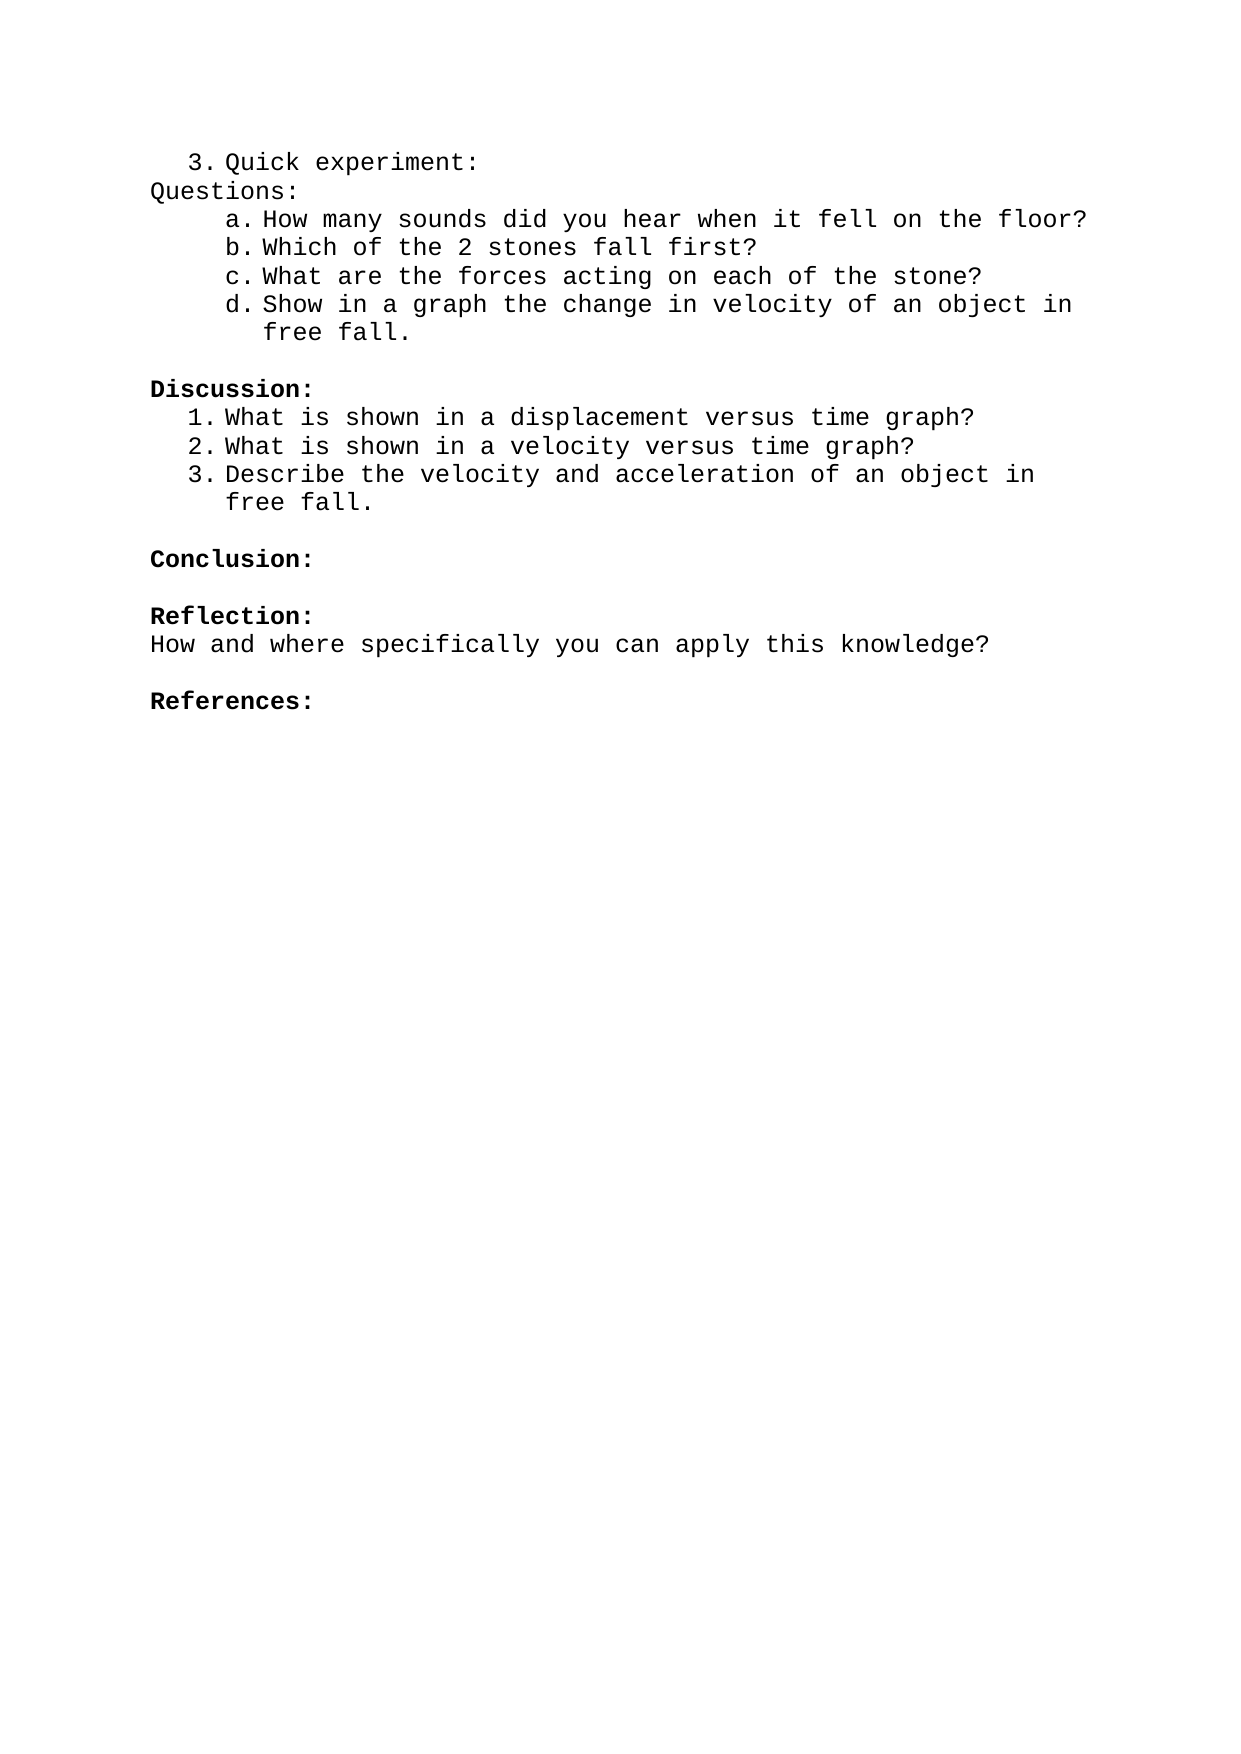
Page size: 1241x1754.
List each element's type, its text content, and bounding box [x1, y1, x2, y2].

text Conclusion: [150, 547, 1090, 575]
text Reflection: [150, 603, 1090, 632]
text How and where specifically you can apply this knowledge? [150, 632, 1090, 660]
list What is shown in a displacement versus time graph? [187, 405, 1090, 433]
list Show in a graph the change in velocity of an object in free fall. [225, 292, 1090, 348]
list What is shown in a velocity versus time graph? [187, 433, 1090, 462]
text Discussion: [150, 377, 1090, 405]
text Questions: [150, 178, 1090, 207]
list Which of the 2 stones fall first? [225, 235, 1090, 263]
list Quick experiment: [187, 150, 1090, 178]
list How many sounds did you hear when it fell on the floor? [225, 207, 1090, 235]
text References: [150, 688, 1090, 717]
list What are the forces acting on each of the stone? [225, 263, 1090, 292]
list Describe the velocity and acceleration of an object in free fall. [187, 462, 1090, 518]
